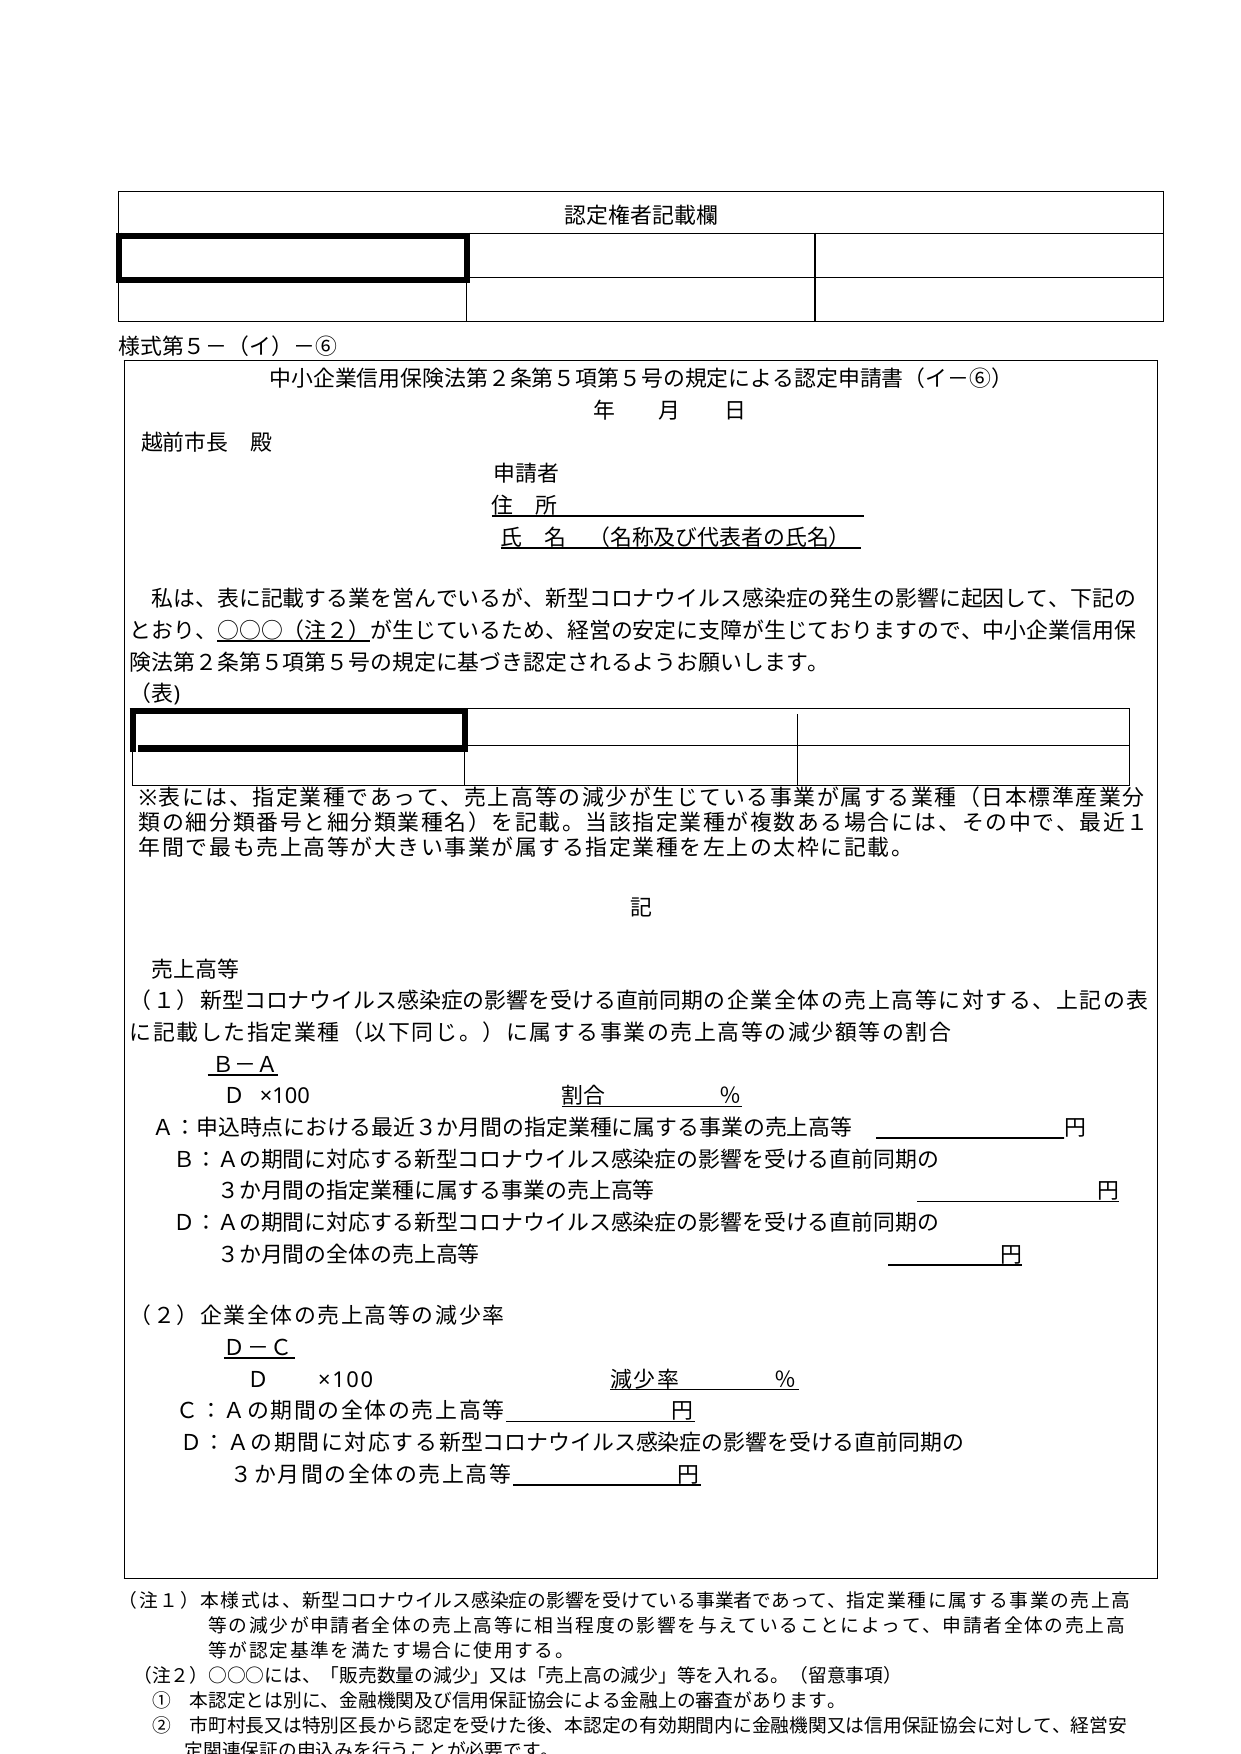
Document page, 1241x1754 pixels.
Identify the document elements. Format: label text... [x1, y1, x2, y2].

table_header 認定権者記載欄 [119, 192, 1163, 232]
table_cell [467, 278, 814, 321]
text 様式第５－（イ）－⑥ [118, 322, 1122, 360]
table_cell [470, 234, 814, 277]
table_header 中小企業信用保険法第２条第５項第５号の規定による認定申請書（イ－⑥） 年 月 日 越前市長 殿 申請者 住 所 氏 名 （名称及び代表者の氏名） 私は、表に記載する業を営んでいるが、新型コロナウイルス感染症の発生の影響に起因して、下記のとおり、○○○（注２）が生じているため、経営の安定に支障が生じておりますので、中小企業信用保険法第２条第５項第５号の規定に基づき認定されるようお願いします。 （表) ※表には、指定業種であって、売上高等の減少が生じている事業が属する業種（日本標準産業分類の細分類番号と細分類業種名）を記載。当該指定業種が複数ある場合には、その中で、最近１年間で最も売上高等が大きい事業が属する指定業種を左上の太枠に記載。 記 売上高等 （１）新型コロナウイルス感染症の影響を受ける直前同期の企業全体の売上高等に対する、上記の表に記載した指定業種（以下同じ。）に属する事業の売上高等の減少額等の割合 Ｂ－Ａ Ｄ ×100 割合 ％ Ａ：申込時点における最近３か月間の指定業種に属する事業の売上高等 円 Ｂ：Ａの期間に対応する新型コロナウイルス感染症の影響を受ける直前同期の ３か月間の指定業種に属する事業の売上高等 円 Ｄ：Ａの期間に対応する新型コロナウイルス感染症の影響を受ける直前同期の ３か月間の全体の売上高等 円 （２）企業全体の売上高等の減少率 Ｄ－Ｃ Ｄ ×100 減少率 ％ Ｃ：Ａの期間の全体の売上高等 円 Ｄ：Ａの期間に対応する新型コロナウイルス感染症の影響を受ける直前同期の ３か月間の全体の売上高等 円 [125, 361, 1157, 1578]
table_cell [119, 283, 466, 321]
table_cell [816, 234, 1163, 277]
table_cell [816, 278, 1163, 321]
table_cell [122, 239, 464, 277]
